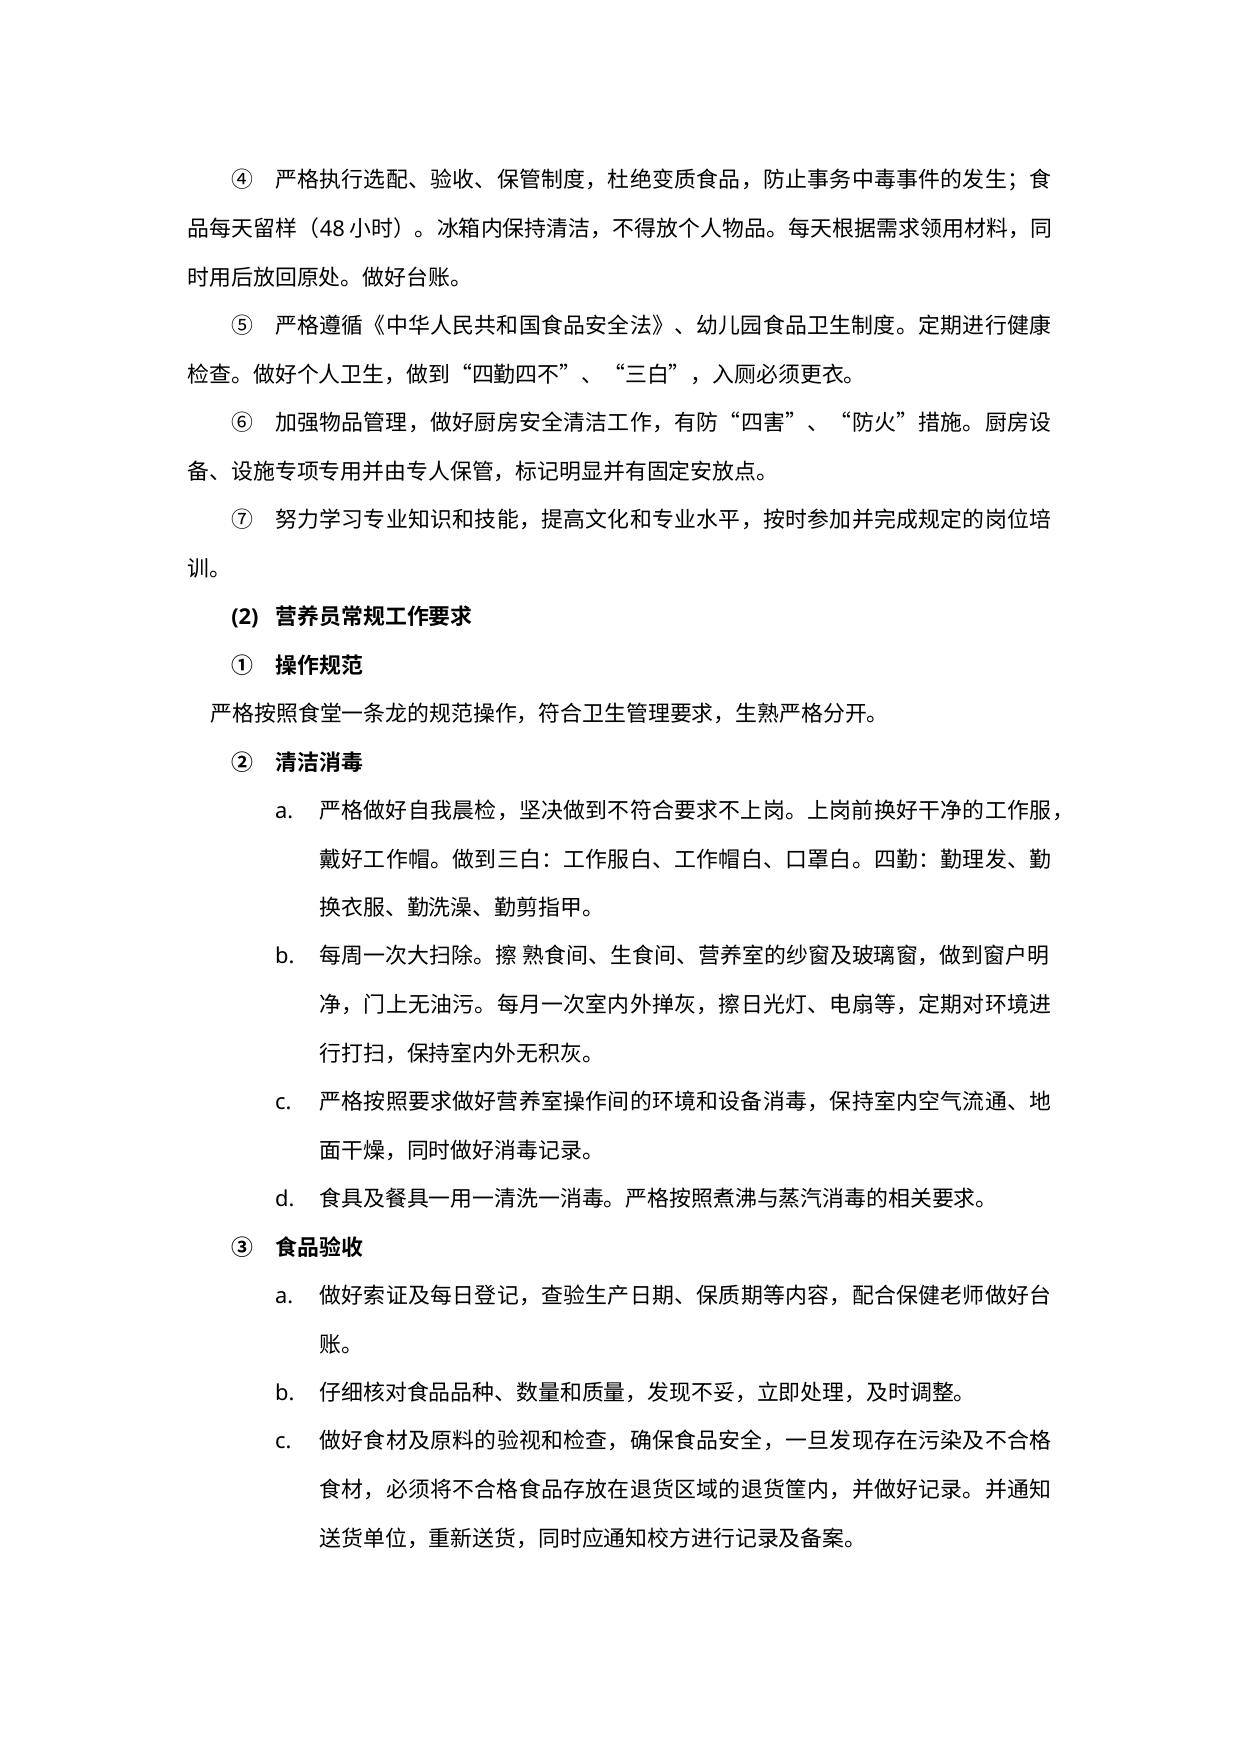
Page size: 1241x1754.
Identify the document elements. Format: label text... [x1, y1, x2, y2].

text 严格按照食堂一条龙的规范操作，符合卫生管理要求，生熟严格分开。 [187, 696, 1053, 728]
list 操作规范 [187, 647, 1053, 680]
list 努力学习专业知识和技能，提高文化和专业水平，按时参加并完成规定的岗位培训。 [187, 502, 1053, 583]
list 食品验收 [187, 1229, 1053, 1262]
list 严格按照要求做好营养室操作间的环境和设备消毒，保持室内空气流通、地面干燥，同时做好消毒记录。 [275, 1084, 1053, 1165]
list 仔细核对食品品种、数量和质量，发现不妥，立即处理，及时调整。 [275, 1375, 1053, 1407]
list 加强物品管理，做好厨房安全清洁工作，有防“四害”、“防火”措施。厨房设备、设施专项专用并由专人保管，标记明显并有固定安放点。 [187, 405, 1053, 486]
list 严格做好自我晨检，坚决做到不符合要求不上岗。上岗前换好干净的工作服，戴好工作帽。做到三白：工作服白、工作帽白、口罩白。四勤：勤理发、勤换衣服、勤洗澡、勤剪指甲。 [275, 792, 1053, 922]
list 清洁消毒 [187, 744, 1053, 777]
list 食具及餐具一用一清洗一消毒。严格按照煮沸与蒸汽消毒的相关要求。 [275, 1181, 1053, 1214]
list 严格执行选配、验收、保管制度，杜绝变质食品，防止事务中毒事件的发生；食品每天留样（48小时）。冰箱内保持清洁，不得放个人物品。每天根据需求领用材料，同时用后放回原处。做好台账。 [187, 162, 1053, 292]
list 严格遵循《中华人民共和国食品安全法》、幼儿园食品卫生制度。定期进行健康检查。做好个人卫生，做到“四勤四不”、“三白”，入厕必须更衣。 [187, 308, 1053, 389]
list 做好食材及原料的验视和检查，确保食品安全，一旦发现存在污染及不合格食材，必须将不合格食品存放在退货区域的退货筐内，并做好记录。并通知送货单位，重新送货，同时应通知校方进行记录及备案。 [275, 1423, 1053, 1553]
list 做好索证及每日登记，查验生产日期、保质期等内容，配合保健老师做好台账。 [275, 1278, 1053, 1359]
list 每周一次大扫除。擦 熟食间、生食间、营养室的纱窗及玻璃窗，做到窗户明净，门上无油污。每月一次室内外掸灰，擦日光灯、电扇等，定期对环境进行打扫，保持室内外无积灰。 [275, 938, 1053, 1068]
list 营养员常规工作要求 [231, 599, 1053, 632]
